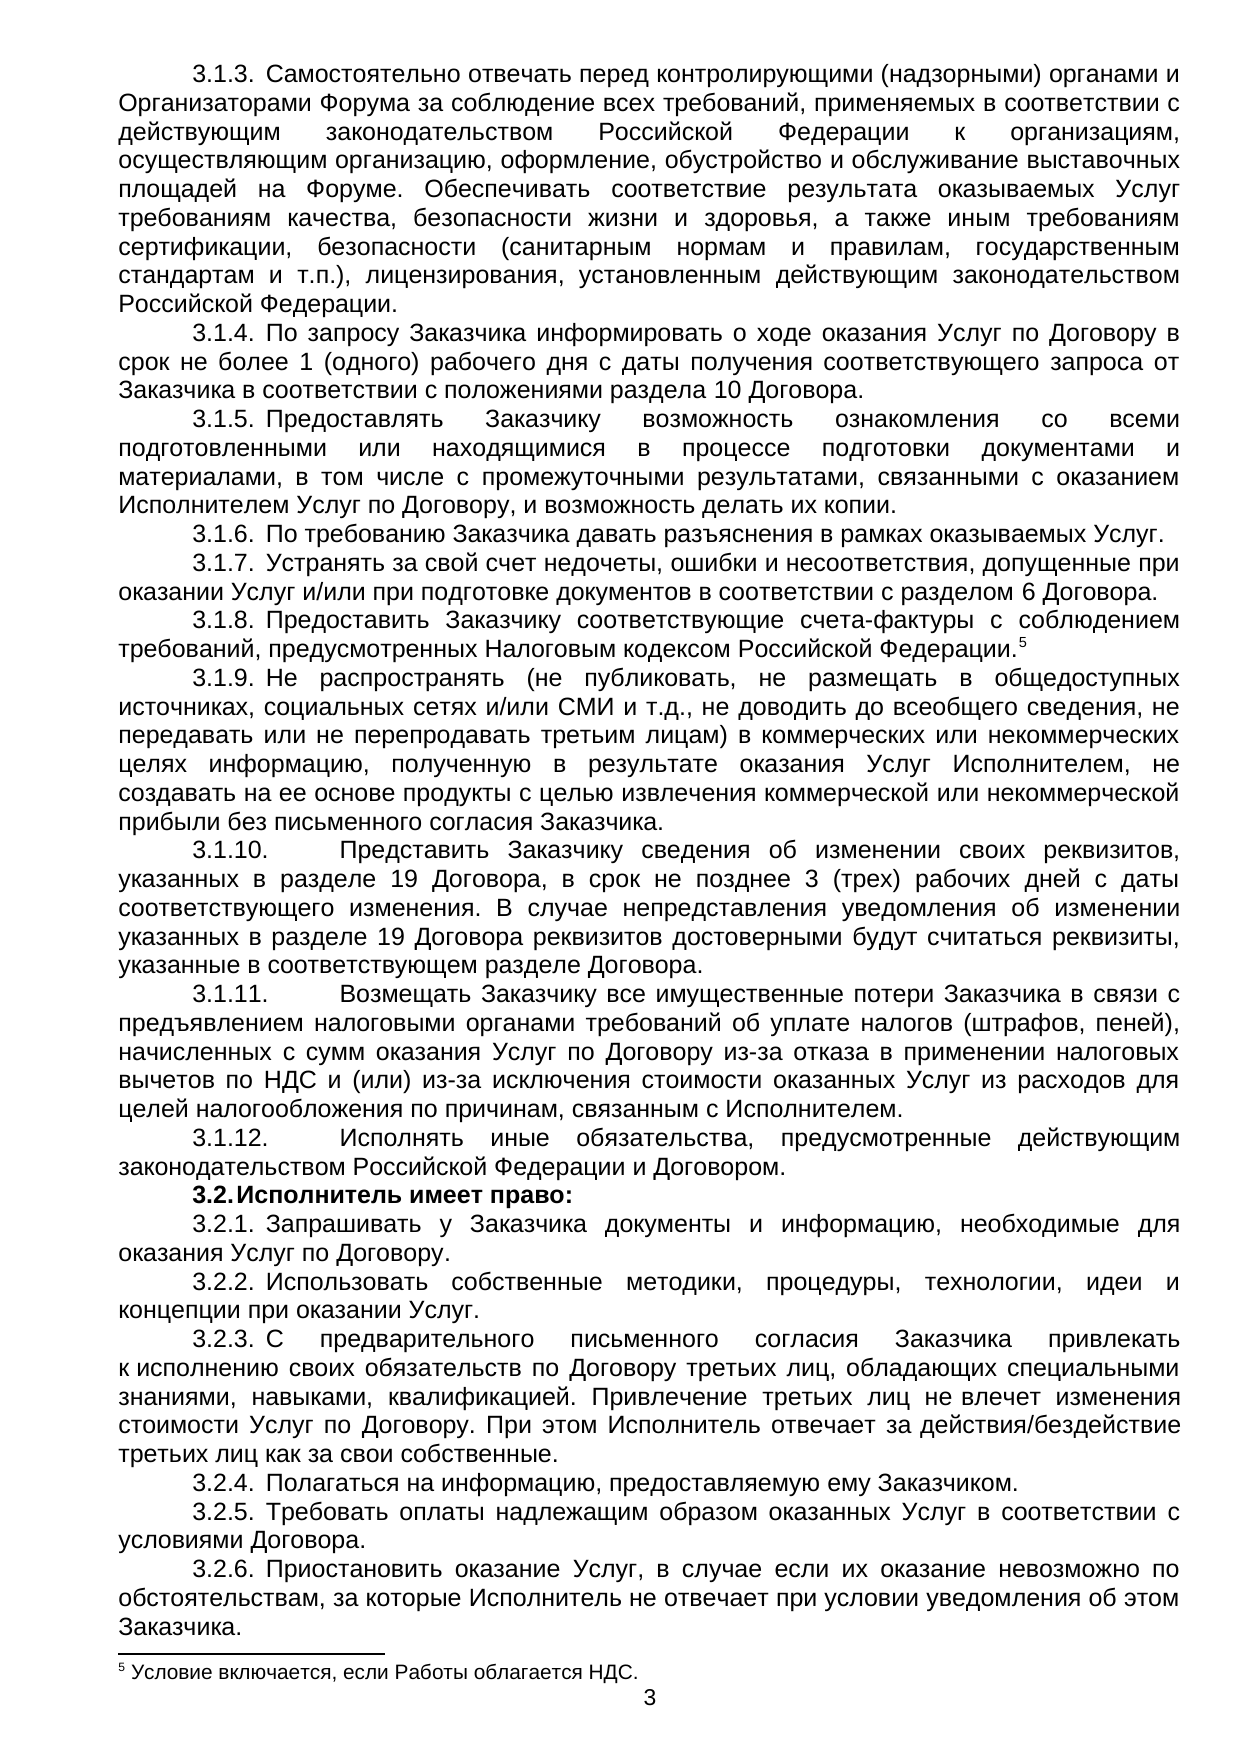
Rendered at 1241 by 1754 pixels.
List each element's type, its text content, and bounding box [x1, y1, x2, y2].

list Исполнять иные обязательства, предусмотренные действующим законодательством Российской Федерации и Договором. [118, 1123, 1181, 1180]
list Не распространять (не публиковать, не размещать в общедоступных источниках, социальных сетях и/или СМИ и т.д., не доводить до всеобщего сведения, не передавать или не перепродавать третьим лицам) в коммерческих или некоммерческих целях информацию, полученную в результате оказания Услуг Исполнителем, не создавать на ее основе продукты с целью извлечения коммерческой или некоммерческой прибыли без письменного согласия Заказчика. [118, 663, 1181, 835]
list Использовать собственные методики, процедуры, технологии, идеи и концепции при оказании Услуг. [118, 1267, 1181, 1324]
list По требованию Заказчика давать разъяснения в рамках оказываемых Услуг. [118, 519, 1181, 548]
list Требовать оплаты надлежащим образом оказанных Услуг в соответствии с условиями Договора. [118, 1497, 1181, 1554]
list Приостановить оказание Услуг, в случае если их оказание невозможно по обстоятельствам, за которые Исполнитель не отвечает при условии уведомления об этом Заказчика. [118, 1554, 1181, 1640]
list Самостоятельно отвечать перед контролирующими (надзорными) органами и Организаторами Форума за соблюдение всех требований, применяемых в соответствии с действующим законодательством Российской Федерации к организациям, осуществляющим организацию, оформление, обустройство и обслуживание выставочных площадей на Форуме. Обеспечивать соответствие результата оказываемых Услуг требованиям качества, безопасности жизни и здоровья, а также иным требованиям сертификации, безопасности (санитарным нормам и правилам, государственным стандартам и т.п.), лицензирования, установленным действующим законодательством Российской Федерации. [118, 59, 1181, 318]
list Предоставить Заказчику соответствующие счета-фактуры с соблюдением требований, предусмотренных Налоговым кодексом Российской Федерации. [118, 605, 1181, 663]
list Устранять за свой счет недочеты, ошибки и несоответствия, допущенные при оказании Услуг и/или при подготовке документов в соответствии с разделом 6 Договора. [118, 548, 1181, 605]
list Полагаться на информацию, предоставляемую ему Заказчиком. [118, 1468, 1181, 1497]
list Возмещать Заказчику все имущественные потери Заказчика в связи с предъявлением налоговыми органами требований об уплате налогов (штрафов, пеней), начисленных с сумм оказания Услуг по Договору из-за отказа в применении налоговых вычетов по НДС и (или) из-за исключения стоимости оказанных Услуг из расходов для целей налогообложения по причинам, связанным с Исполнителем. [118, 979, 1181, 1123]
list Представить Заказчику сведения об изменении своих реквизитов, указанных в разделе 19 Договора, в срок не позднее 3 (трех) рабочих дней с даты соответствующего изменения. В случае непредставления уведомления об изменении указанных в разделе 19 Договора реквизитов достоверными будут считаться реквизиты, указанные в соответствующем разделе Договора. [118, 835, 1181, 979]
list С предварительного письменного согласия Заказчика привлекать к исполнению своих обязательств по Договору третьих лиц, обладающих специальными знаниями, навыками, квалификацией. Привлечение третьих лиц не влечет изменения стоимости Услуг по Договору. При этом Исполнитель отвечает за действия/бездействие третьих лиц как за свои собственные. [118, 1324, 1181, 1468]
list Запрашивать у Заказчика документы и информацию, необходимые для оказания Услуг по Договору. [118, 1209, 1181, 1267]
text 3.2. Исполнитель имеет право: [118, 1180, 1181, 1209]
list По запросу Заказчика информировать о ходе оказания Услуг по Договору в срок не более 1 (одного) рабочего дня с даты получения соответствующего запроса от Заказчика в соответствии с положениями раздела 10 Договора. [118, 318, 1181, 404]
list Предоставлять Заказчику возможность ознакомления со всеми подготовленными или находящимися в процессе подготовки документами и материалами, в том числе с промежуточными результатами, связанными с оказанием Исполнителем Услуг по Договору, и возможность делать их копии. [118, 404, 1181, 519]
